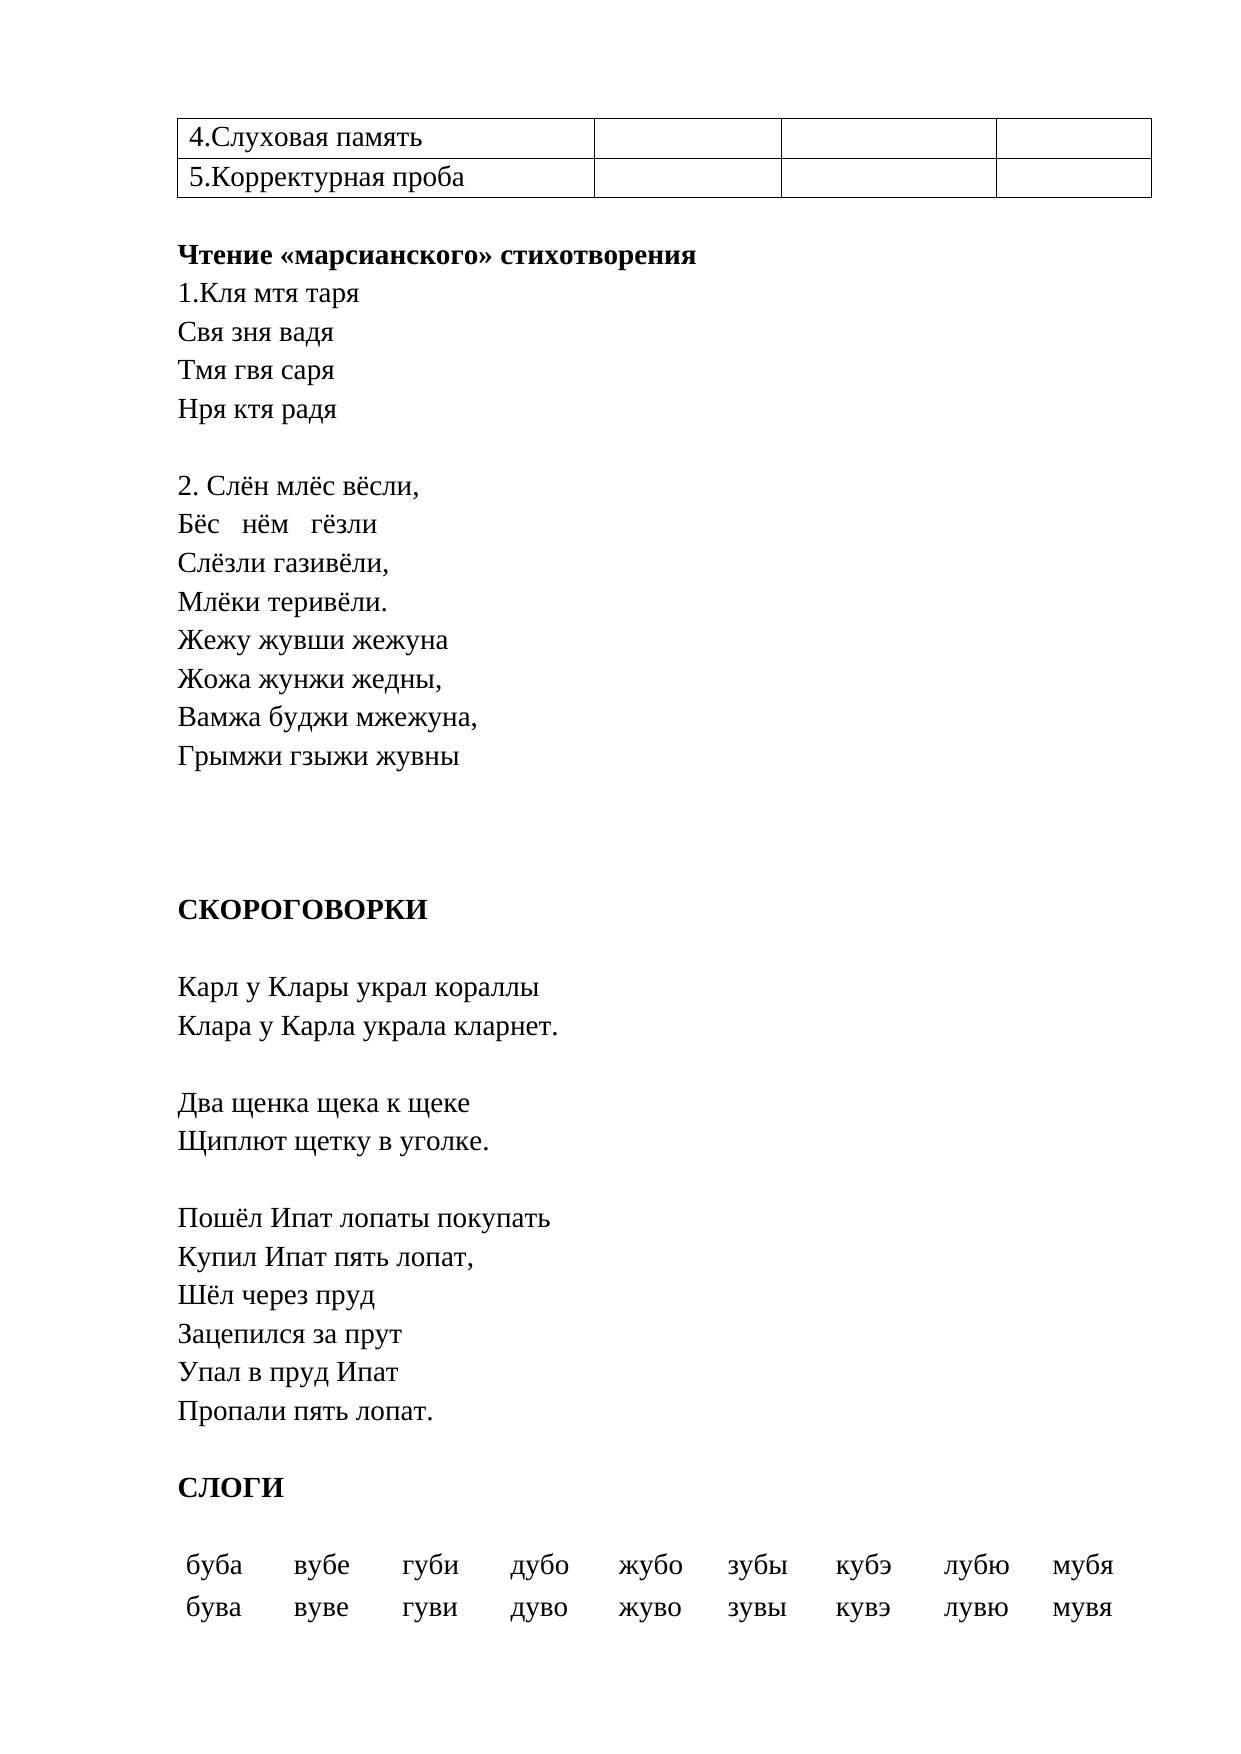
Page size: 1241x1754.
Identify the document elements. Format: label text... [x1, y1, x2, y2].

text Жожа жунжи жедны, [177, 661, 1152, 694]
text 1.Кля мтя таря [177, 275, 1152, 309]
text Пошёл Ипат лопаты покупать [177, 1200, 1152, 1234]
table_header кубэ [831, 1547, 940, 1589]
text Карл у Клары украл кораллы [177, 969, 1152, 1003]
table_header лубю [940, 1547, 1048, 1589]
text Грымжи гзыжи жувны [177, 738, 1152, 771]
text Пропали пять лопат. [177, 1393, 1152, 1427]
text Вамжа буджи мжежуна, [177, 699, 1152, 733]
text Слёзли газивёли, [177, 545, 1152, 579]
table_cell [595, 119, 781, 158]
text Жежу жувши жежуна [177, 622, 1152, 656]
table_cell [782, 119, 996, 158]
table_cell [997, 119, 1151, 158]
table_cell жуво [615, 1589, 723, 1630]
text Бёс нём гёзли [177, 507, 1152, 540]
text Свя зня вадя [177, 314, 1152, 347]
table_header жубо [615, 1547, 723, 1589]
text СЛОГИ [177, 1470, 1152, 1504]
table_cell мувя [1048, 1589, 1156, 1630]
text 2. Слён млёс вёсли, [177, 468, 1152, 502]
table_header мубя [1048, 1547, 1156, 1589]
table_cell бува [181, 1589, 289, 1630]
table_cell [595, 159, 781, 197]
table_cell [782, 159, 996, 197]
table_cell вуве [290, 1589, 398, 1630]
text Купил Ипат пять лопат, [177, 1239, 1152, 1272]
table_header буба [181, 1547, 289, 1589]
text Клара у Карла украла кларнет. [177, 1008, 1152, 1041]
table_cell лувю [940, 1589, 1048, 1630]
text СКОРОГОВОРКИ [177, 892, 1152, 926]
table_cell зувы [723, 1589, 831, 1630]
text Чтение «марсианского» стихотворения [177, 237, 1152, 270]
table_cell кувэ [831, 1589, 940, 1630]
text Млёки теривёли. [177, 584, 1152, 617]
table_header зубы [723, 1547, 831, 1589]
text Тмя гвя саря [177, 352, 1152, 386]
text Шёл через пруд [177, 1277, 1152, 1311]
table_header вубе [290, 1547, 398, 1589]
text Щиплют щетку в уголке. [177, 1123, 1152, 1157]
table_cell 4.Слуховая память [178, 119, 594, 158]
text Упал в пруд Ипат [177, 1354, 1152, 1388]
text Два щенка щека к щеке [177, 1085, 1152, 1118]
text Нря ктя радя [177, 391, 1152, 424]
text Зацепился за прут [177, 1316, 1152, 1349]
table_cell гуви [398, 1589, 506, 1630]
table_header губи [398, 1547, 506, 1589]
table_header дубо [506, 1547, 614, 1589]
table_cell 5.Корректурная проба [178, 159, 594, 197]
table_cell дуво [506, 1589, 614, 1630]
table_cell [997, 159, 1151, 197]
